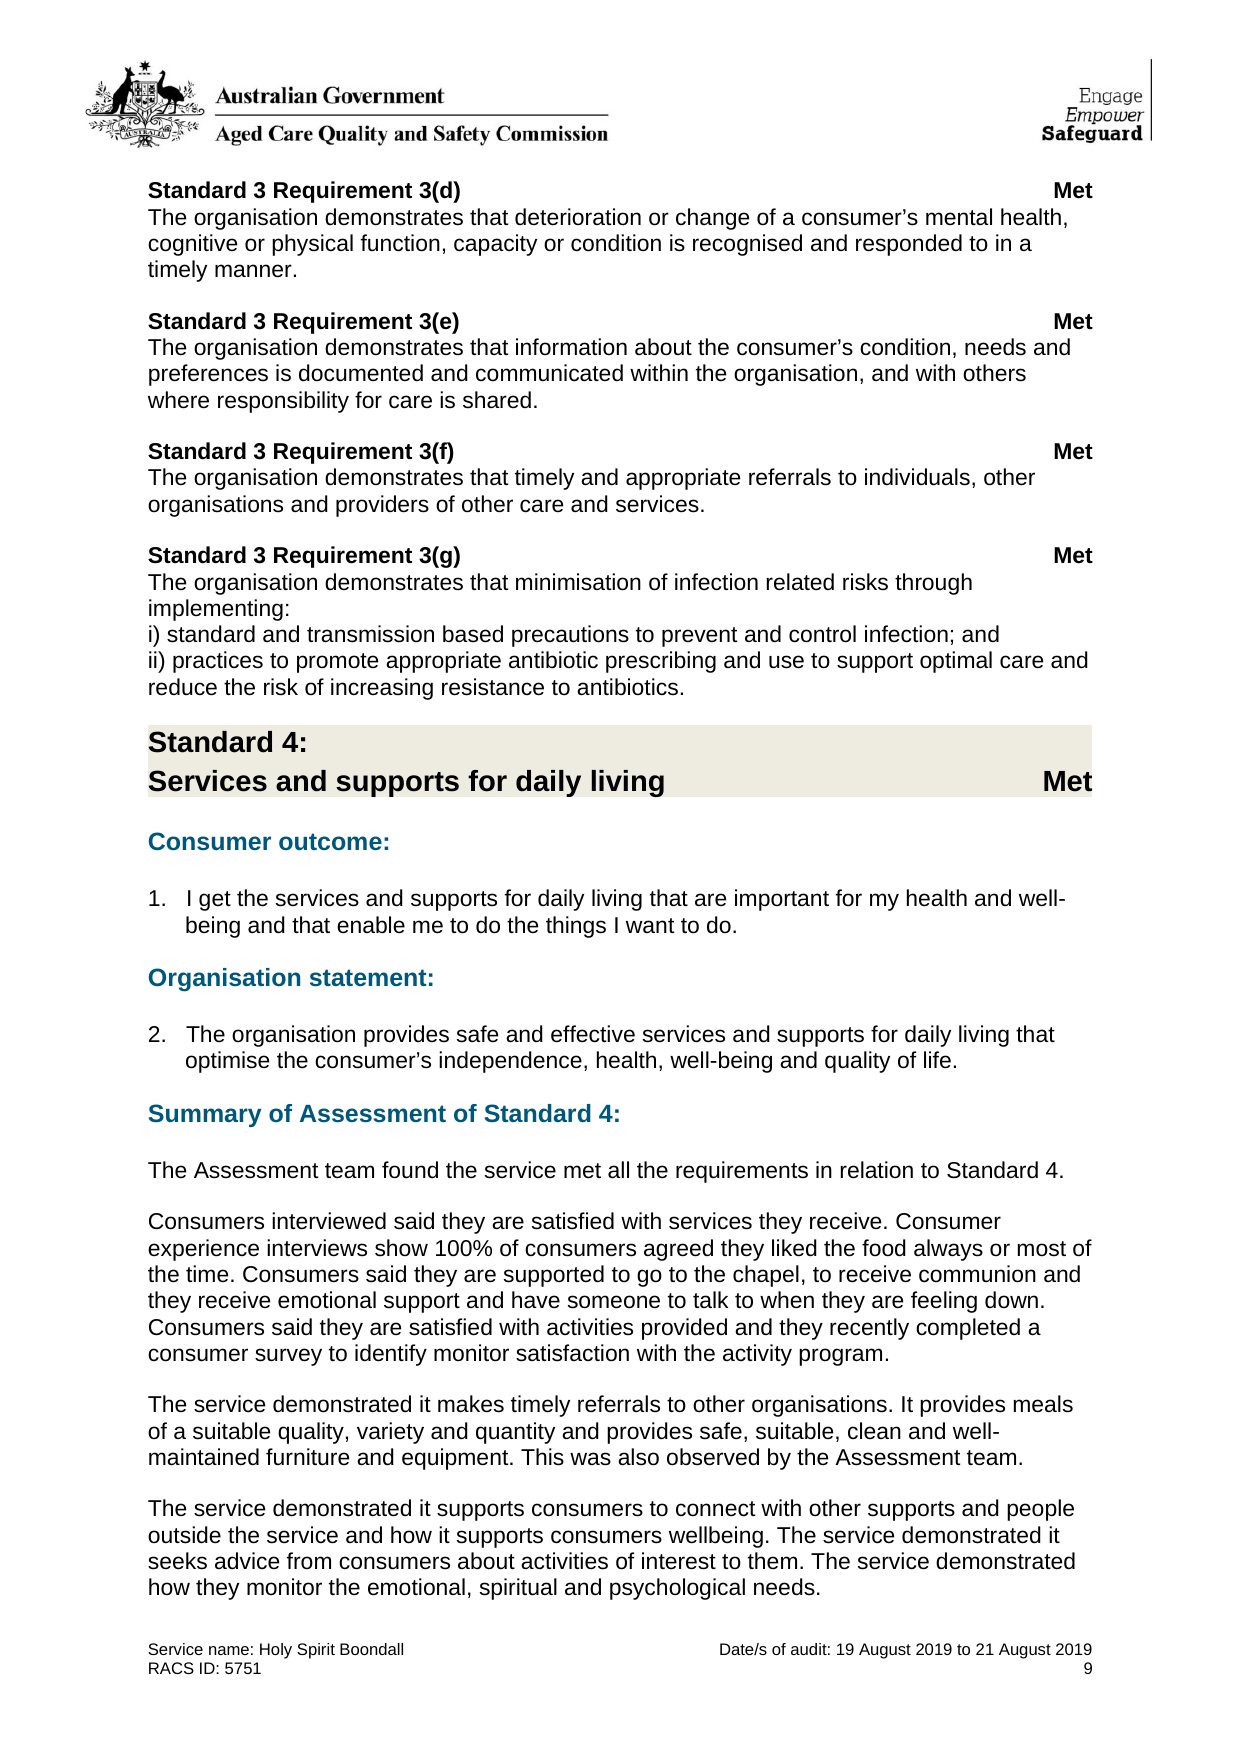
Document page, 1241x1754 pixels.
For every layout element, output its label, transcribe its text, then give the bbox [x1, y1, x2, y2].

text 1. I get the services and supports for daily living that are important for my health and well-being and that enable me to do the things I want to do. [148, 885, 1092, 938]
text The organisation demonstrates that deterioration or change of a consumer’s mental health, cognitive or physical function, capacity or condition is recognised and responded to in a timely manner. [148, 203, 1092, 283]
text 2. The organisation provides safe and effective services and supports for daily living that optimise the consumer’s independence, health, well-being and quality of life. [148, 1021, 1092, 1074]
text Consumers interviewed said they are satisfied with services they receive. Consumer experience interviews show 100% of consumers agreed they liked the food always or most of the time. Consumers said they are supported to go to the chapel, to receive communion and they receive emotional support and have someone to talk to when they are feeling down. Consumers said they are satisfied with activities provided and they recently completed a consumer survey to identify monitor satisfaction with the activity program. [148, 1208, 1092, 1366]
subtitle Standard 3 Requirement 3(g) Met [148, 542, 1092, 568]
subtitle Organisation statement: [148, 963, 1092, 992]
subtitle Standard 4: Services and supports for daily living Met [148, 725, 1092, 797]
subtitle Standard 3 Requirement 3(e) Met [148, 308, 1092, 334]
text The service demonstrated it supports consumers to connect with other supports and people outside the service and how it supports consumers wellbeing. The service demonstrated it seeks advice from consumers about activities of interest to them. The service demonstrated how they monitor the emotional, spiritual and psychological needs. [148, 1495, 1092, 1601]
subtitle Summary of Assessment of Standard 4: [148, 1099, 1092, 1127]
text The organisation demonstrates that minimisation of infection related risks through implementing: i) standard and transmission based precautions to prevent and control infection; and ii) practices to promote appropriate antibiotic prescribing and use to support optimal care and reduce the risk of increasing resistance to antibiotics. [148, 568, 1092, 700]
subtitle Standard 3 Requirement 3(d) Met [148, 177, 1092, 203]
subtitle Standard 3 Requirement 3(f) Met [148, 438, 1092, 464]
picture [0, 0, 1240, 169]
subtitle Consumer outcome: [148, 827, 1092, 856]
text The organisation demonstrates that information about the consumer’s condition, needs and preferences is documented and communicated within the organisation, and with others where responsibility for care is shared. [148, 334, 1092, 413]
text The service demonstrated it makes timely referrals to other organisations. It provides meals of a suitable quality, variety and quantity and provides safe, suitable, clean and well-maintained furniture and equipment. This was also observed by the Assessment team. [148, 1391, 1092, 1470]
text The Assessment team found the service met all the requirements in relation to Standard 4. [148, 1157, 1092, 1183]
text The organisation demonstrates that timely and appropriate referrals to individuals, other organisations and providers of other care and services. [148, 464, 1092, 517]
